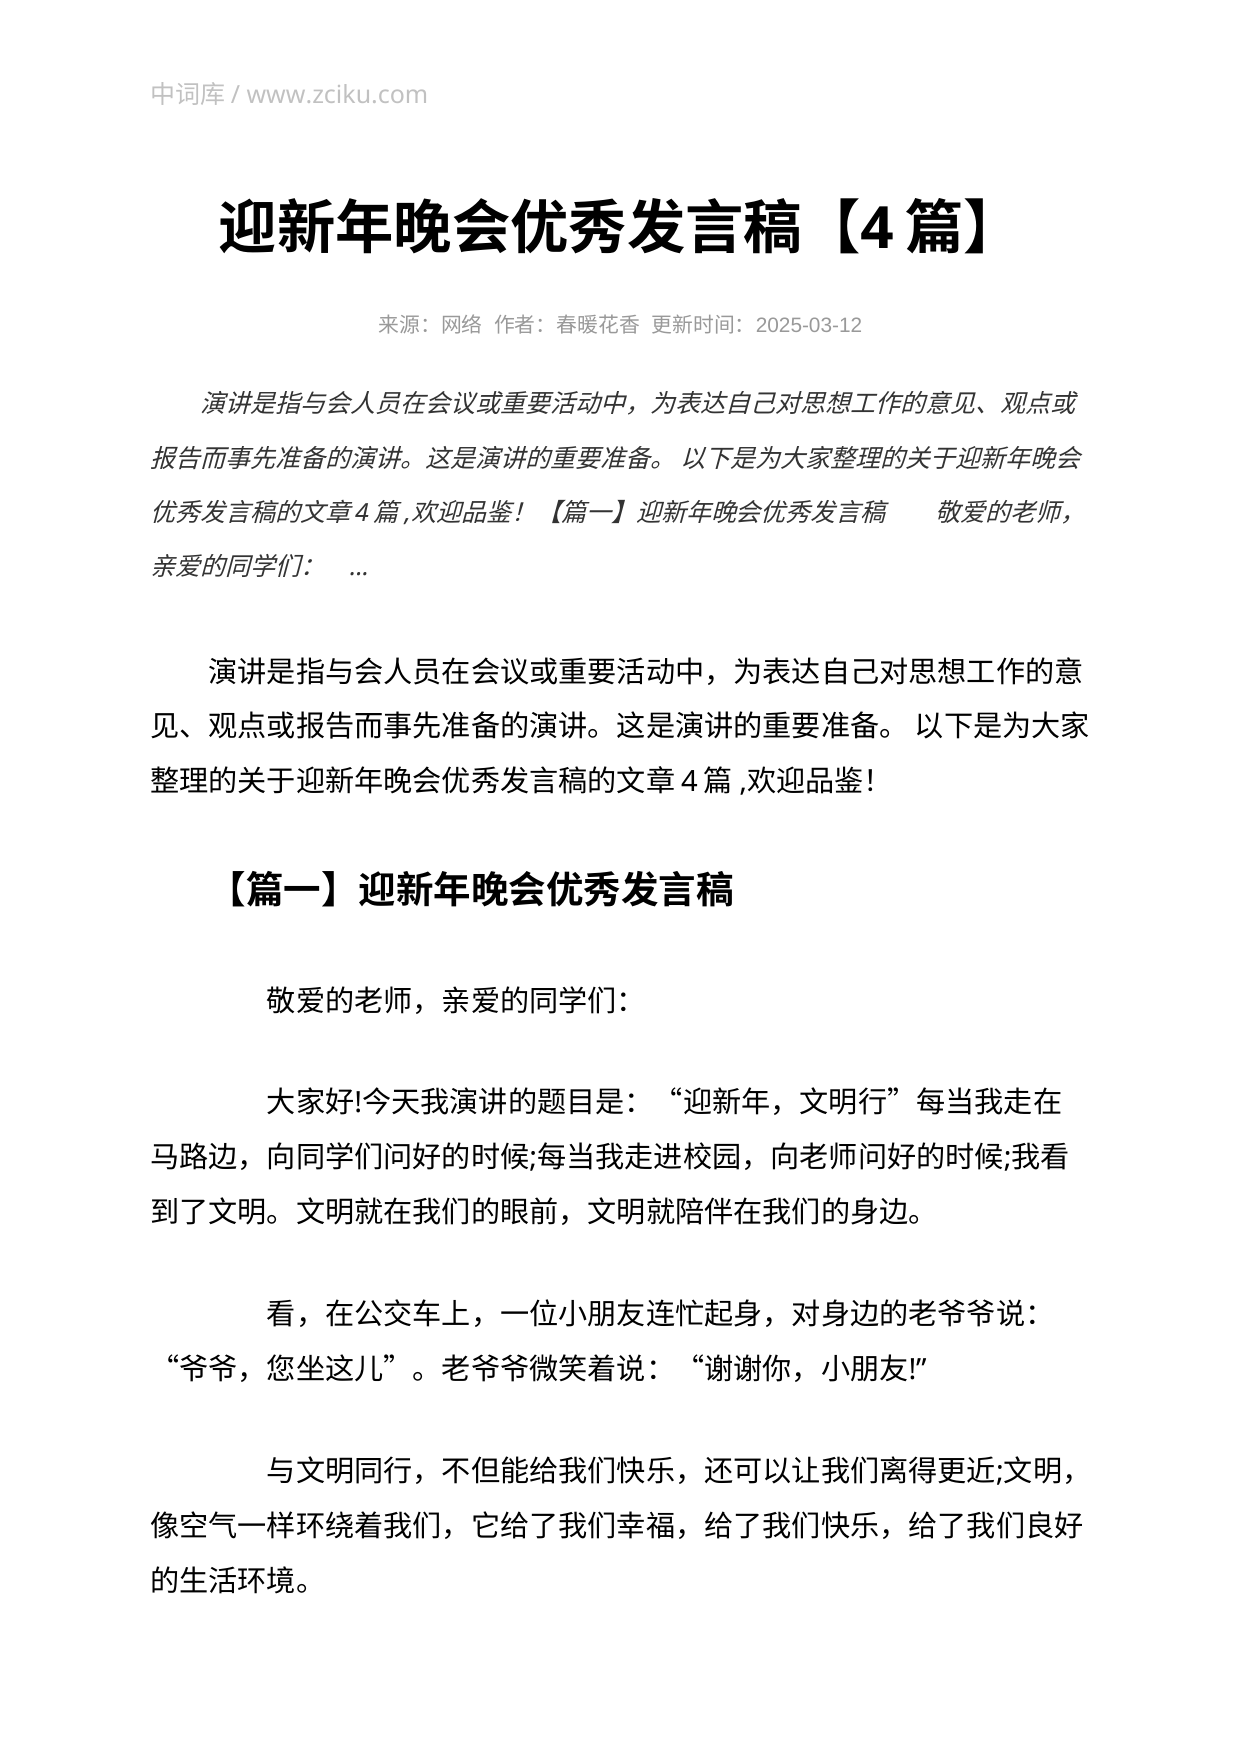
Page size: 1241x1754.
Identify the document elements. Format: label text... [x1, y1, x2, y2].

subtitle 迎新年晚会优秀发言稿【4篇】 [150, 181, 1090, 266]
text 演讲是指与会人员在会议或重要活动中，为表达自己对思想工作的意见、观点或报告而事先准备的演讲。这是演讲的重要准备。 以下是为大家整理的关于迎新年晚会优秀发言稿的文章4篇 ,欢迎品鉴！ [150, 648, 1090, 800]
text 与文明同行，不但能给我们快乐，还可以让我们离得更近;文明，像空气一样环绕着我们，它给了我们幸福，给了我们快乐，给了我们良好的生活环境。 [150, 1448, 1090, 1600]
text 敬爱的老师，亲爱的同学们： [150, 977, 1090, 1019]
text 来源：网络 作者：春暖花香 更新时间：2025-03-12 [150, 313, 1090, 337]
text 看，在公交车上，一位小朋友连忙起身，对身边的老爷爷说：“爷爷，您坐这儿”。老爷爷微笑着说：“谢谢你，小朋友!” [150, 1291, 1090, 1388]
text 【篇一】迎新年晚会优秀发言稿 [150, 860, 1090, 914]
text 大家好!今天我演讲的题目是：“迎新年，文明行”每当我走在马路边，向同学们问好的时候;每当我走进校园，向老师问好的时候;我看到了文明。文明就在我们的眼前，文明就陪伴在我们的身边。 [150, 1079, 1090, 1231]
text 演讲是指与会人员在会议或重要活动中，为表达自己对思想工作的意见、观点或报告而事先准备的演讲。这是演讲的重要准备。 以下是为大家整理的关于迎新年晚会优秀发言稿的文章4篇 ,欢迎品鉴！【篇一】迎新年晚会优秀发言稿 敬爱的老师，亲爱的同学们： ... [150, 384, 1090, 583]
